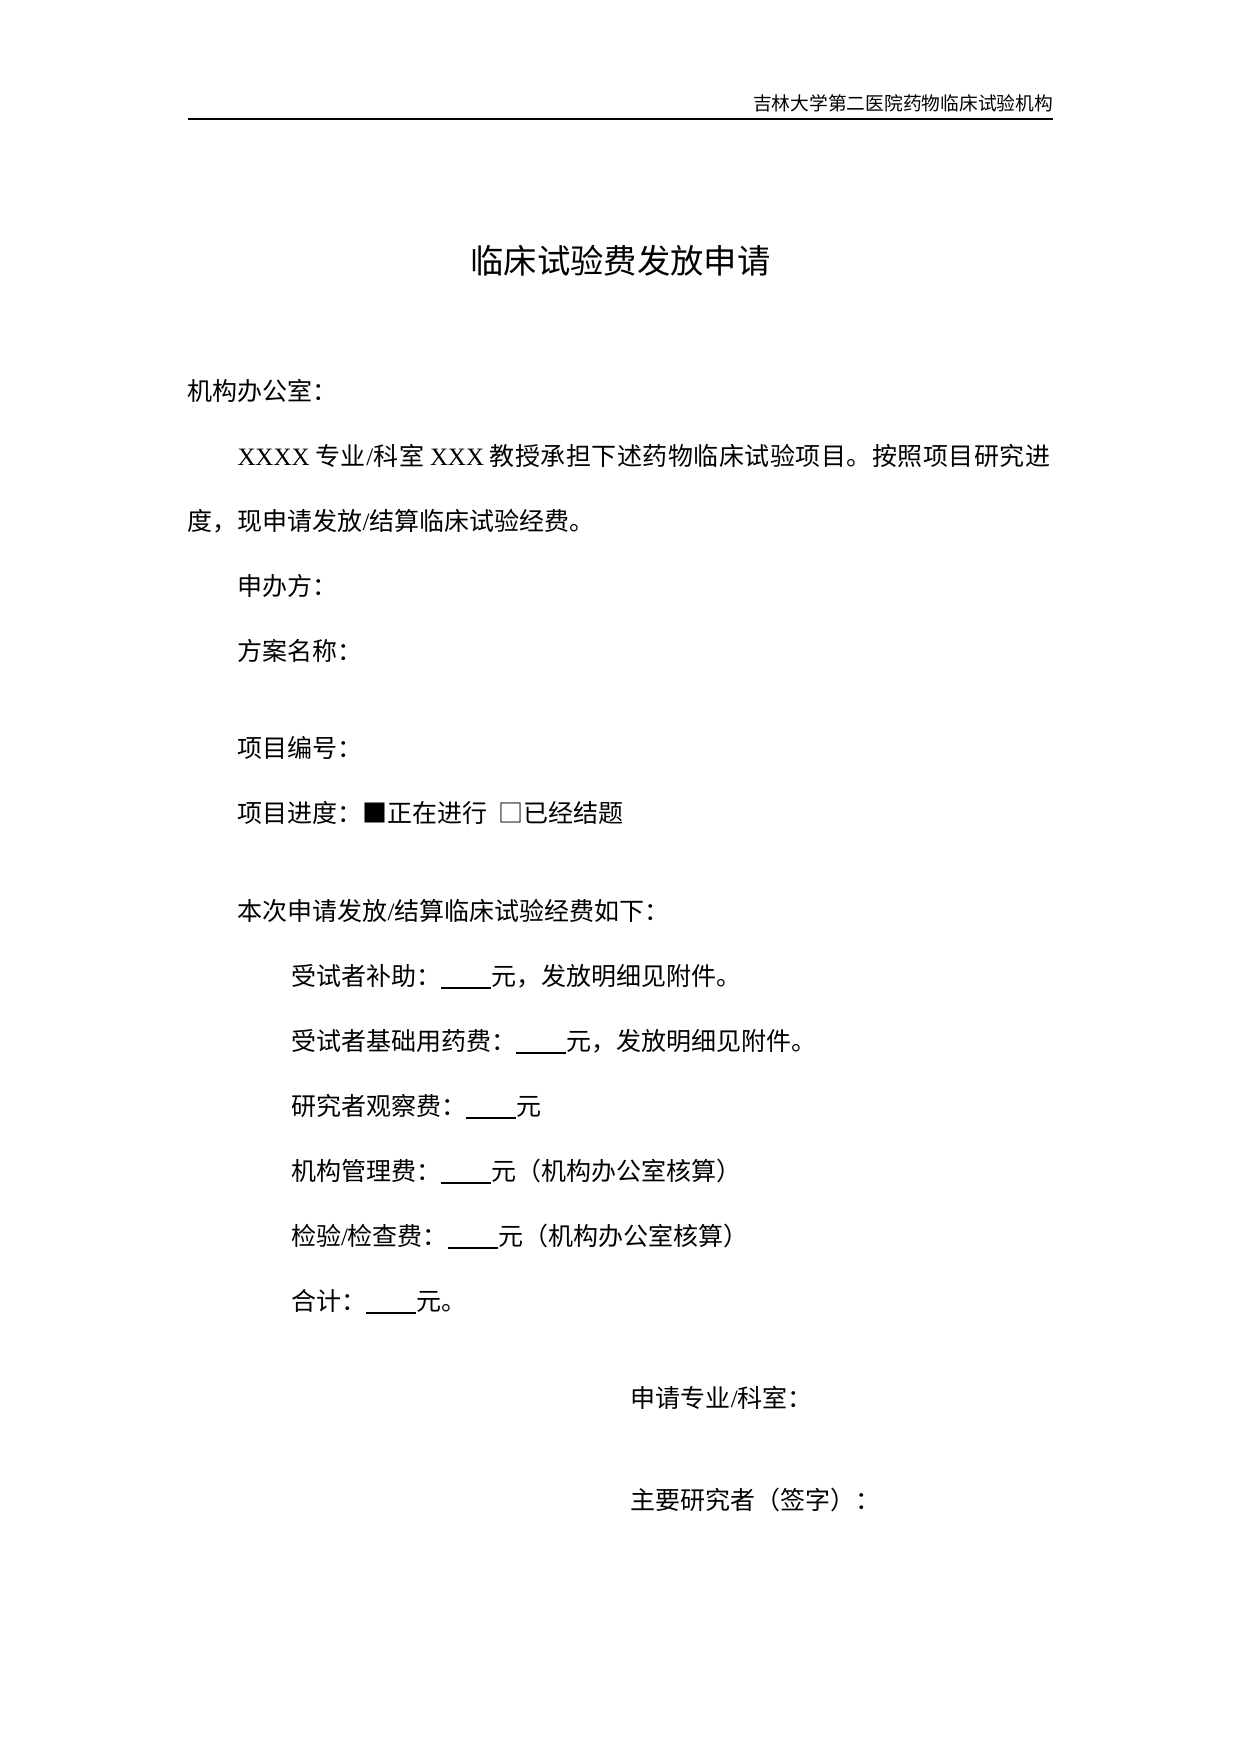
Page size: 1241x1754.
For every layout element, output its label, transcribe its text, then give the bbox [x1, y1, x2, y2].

text 机构管理费： 元（机构办公室核算） [187, 1137, 1053, 1202]
text 研究者观察费： 元 [187, 1072, 1053, 1137]
text 项目进度：■正在进行 □已经结题 [187, 779, 1053, 844]
text 项目编号： [187, 714, 1053, 779]
text 合计： 元。 [187, 1267, 1053, 1332]
text XXXX专业/科室XXX教授承担下述药物临床试验项目。按照项目研究进度，现申请发放/结算临床试验经费。 [187, 422, 1053, 552]
text 申办方： [187, 552, 1053, 617]
text 检验/检查费： 元（机构办公室核算） [187, 1202, 1053, 1267]
text 本次申请发放/结算临床试验经费如下： [187, 877, 1053, 942]
text 临床试验费发放申请 [187, 227, 1053, 292]
text 受试者补助： 元，发放明细见附件。 [187, 942, 1053, 1007]
text 受试者基础用药费： 元，发放明细见附件。 [187, 1007, 1053, 1072]
text 方案名称： [187, 617, 1053, 682]
text 主要研究者（签字）： [187, 1466, 1053, 1531]
text 机构办公室： [187, 357, 1053, 422]
text 申请专业/科室： [187, 1364, 1053, 1429]
